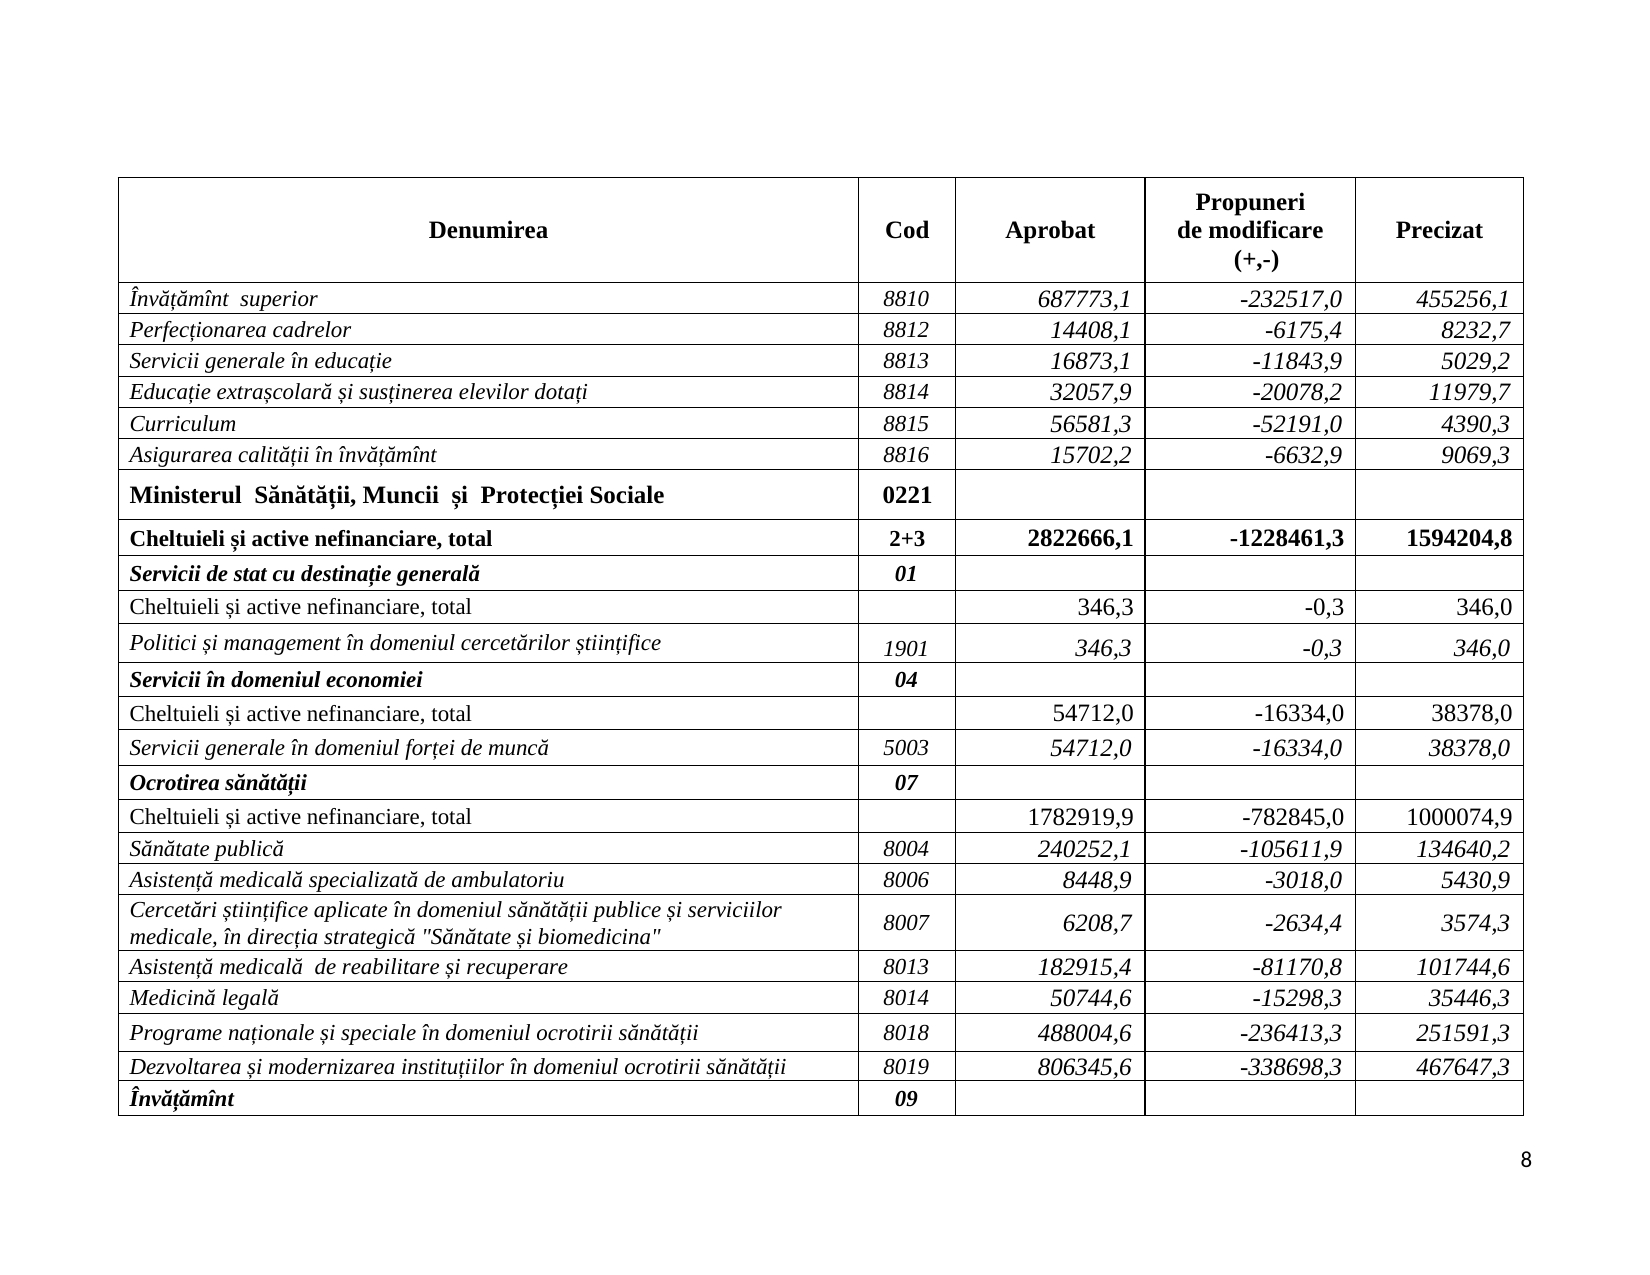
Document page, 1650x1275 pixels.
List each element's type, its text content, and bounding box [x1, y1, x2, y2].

table_cell Perfecționarea cadrelor [119, 314, 858, 344]
table_cell -236413,3 [1146, 1014, 1355, 1051]
table_cell Învățămînt superior [119, 283, 858, 313]
table_cell Sănătate publică [119, 833, 858, 863]
table_cell 8007 [859, 895, 955, 950]
table_cell 251591,3 [1356, 1014, 1523, 1051]
table_cell [1356, 766, 1523, 799]
table_cell 488004,6 [956, 1014, 1144, 1051]
table_cell 1901 [859, 624, 955, 662]
table_cell Asistență medicală specializată de ambulatoriu [119, 864, 858, 894]
table_cell Cheltuieli și active nefinanciare, total [119, 520, 858, 555]
table_header Denumirea [119, 178, 858, 282]
table_cell [859, 800, 955, 832]
table_cell -16334,0 [1146, 697, 1355, 729]
table_cell 455256,1 [1356, 283, 1523, 313]
table_cell -0,3 [1146, 591, 1355, 622]
table_cell -20078,2 [1146, 377, 1355, 407]
table_cell 8815 [859, 408, 955, 438]
table_cell 687773,1 [956, 283, 1144, 313]
table_cell [1356, 556, 1523, 590]
table_cell 134640,2 [1356, 833, 1523, 863]
table_cell 50744,6 [956, 982, 1144, 1012]
table_cell 14408,1 [956, 314, 1144, 344]
table_cell -338698,3 [1146, 1052, 1355, 1080]
table_cell Servicii de stat cu destinație generală [119, 556, 858, 590]
table_cell 15702,2 [956, 439, 1144, 469]
table_cell 4390,3 [1356, 408, 1523, 438]
table_cell [956, 556, 1144, 590]
table_cell [956, 1081, 1144, 1115]
table_cell 5029,2 [1356, 345, 1523, 376]
table_cell [1146, 1081, 1355, 1115]
table_cell 01 [859, 556, 955, 590]
table_cell 8006 [859, 864, 955, 894]
table_cell -52191,0 [1146, 408, 1355, 438]
table_cell [1146, 556, 1355, 590]
table_cell -105611,9 [1146, 833, 1355, 863]
table_cell 467647,3 [1356, 1052, 1523, 1080]
table_cell Cheltuieli și active nefinanciare, total [119, 800, 858, 832]
table_cell 56581,3 [956, 408, 1144, 438]
table_cell Ocrotirea sănătății [119, 766, 858, 799]
table_cell 9069,3 [1356, 439, 1523, 469]
table_cell -1228461,3 [1146, 520, 1355, 555]
table_cell 16873,1 [956, 345, 1144, 376]
table_cell 38378,0 [1356, 697, 1523, 729]
table_cell 0221 [859, 470, 955, 519]
table_cell -15298,3 [1146, 982, 1355, 1012]
table_cell -81170,8 [1146, 951, 1355, 981]
table_cell 8448,9 [956, 864, 1144, 894]
table_cell Dezvoltarea și modernizarea instituțiilor în domeniul ocrotirii sănătății [119, 1052, 858, 1080]
table_cell 35446,3 [1356, 982, 1523, 1012]
table_header Precizat [1356, 178, 1523, 282]
table_cell 32057,9 [956, 377, 1144, 407]
table_cell 6208,7 [956, 895, 1144, 950]
table_cell -16334,0 [1146, 730, 1355, 765]
table_cell 54712,0 [956, 730, 1144, 765]
table_cell 5430,9 [1356, 864, 1523, 894]
table_cell Asistență medicală de reabilitare și recuperare [119, 951, 858, 981]
table_cell [956, 663, 1144, 696]
table_cell 1000074,9 [1356, 800, 1523, 832]
table_cell 346,0 [1356, 624, 1523, 662]
table_cell 8814 [859, 377, 955, 407]
table_cell [1146, 663, 1355, 696]
table_cell 54712,0 [956, 697, 1144, 729]
table_cell -6175,4 [1146, 314, 1355, 344]
table_cell 240252,1 [956, 833, 1144, 863]
table_cell 8816 [859, 439, 955, 469]
table_header Aprobat [956, 178, 1144, 282]
table_cell -0,3 [1146, 624, 1355, 662]
table_cell 8018 [859, 1014, 955, 1051]
table_cell [1356, 1081, 1523, 1115]
table_cell Curriculum [119, 408, 858, 438]
table_cell 04 [859, 663, 955, 696]
table_cell 182915,4 [956, 951, 1144, 981]
table_cell 806345,6 [956, 1052, 1144, 1080]
table_cell Învățămînt [119, 1081, 858, 1115]
table_cell Cheltuieli și active nefinanciare, total [119, 697, 858, 729]
table_cell Educație extrașcolară și susținerea elevilor dotați [119, 377, 858, 407]
table_cell -232517,0 [1146, 283, 1355, 313]
table_cell 346,3 [956, 591, 1144, 622]
table_cell [1356, 470, 1523, 519]
table_cell -782845,0 [1146, 800, 1355, 832]
table_cell Cercetări științifice aplicate în domeniul sănătății publice și serviciilor medicale, în direcția strategică "Sănătate și biomedicina" [119, 895, 858, 950]
table_cell Servicii în domeniul economiei [119, 663, 858, 696]
table_cell 38378,0 [1356, 730, 1523, 765]
table_cell -6632,9 [1146, 439, 1355, 469]
table_cell [956, 470, 1144, 519]
table_cell -11843,9 [1146, 345, 1355, 376]
table_cell 8813 [859, 345, 955, 376]
table_cell [859, 591, 955, 622]
table_cell [1146, 470, 1355, 519]
table_cell 346,3 [956, 624, 1144, 662]
table_cell [1356, 663, 1523, 696]
table_cell Medicină legală [119, 982, 858, 1012]
table_cell 8810 [859, 283, 955, 313]
table_cell 07 [859, 766, 955, 799]
table_cell Ministerul Sănătății, Muncii și Protecției Sociale [119, 470, 858, 519]
table_header Cod [859, 178, 955, 282]
table_header Propuneri de modificare (+,-) [1146, 178, 1355, 282]
table_cell 8004 [859, 833, 955, 863]
table_cell Asigurarea calității în învățămînt [119, 439, 858, 469]
table_cell Programe naționale și speciale în domeniul ocrotirii sănătății [119, 1014, 858, 1051]
table_cell 8232,7 [1356, 314, 1523, 344]
table_cell 09 [859, 1081, 955, 1115]
table_cell 101744,6 [1356, 951, 1523, 981]
table_cell 3574,3 [1356, 895, 1523, 950]
table_cell Servicii generale în educație [119, 345, 858, 376]
table_cell 8812 [859, 314, 955, 344]
table_cell 5003 [859, 730, 955, 765]
table_cell 11979,7 [1356, 377, 1523, 407]
table_cell -2634,4 [1146, 895, 1355, 950]
table_cell 346,0 [1356, 591, 1523, 622]
table_cell -3018,0 [1146, 864, 1355, 894]
table_cell Servicii generale în domeniul forței de muncă [119, 730, 858, 765]
table_cell 2+3 [859, 520, 955, 555]
table_cell 8019 [859, 1052, 955, 1080]
table_cell [1146, 766, 1355, 799]
table_cell Cheltuieli și active nefinanciare, total [119, 591, 858, 622]
table_cell 1782919,9 [956, 800, 1144, 832]
table_cell Politici și management în domeniul cercetărilor științifice [119, 624, 858, 662]
table_cell 1594204,8 [1356, 520, 1523, 555]
table_cell [859, 697, 955, 729]
table_cell 8014 [859, 982, 955, 1012]
table_cell [956, 766, 1144, 799]
table_cell 2822666,1 [956, 520, 1144, 555]
table_cell 8013 [859, 951, 955, 981]
